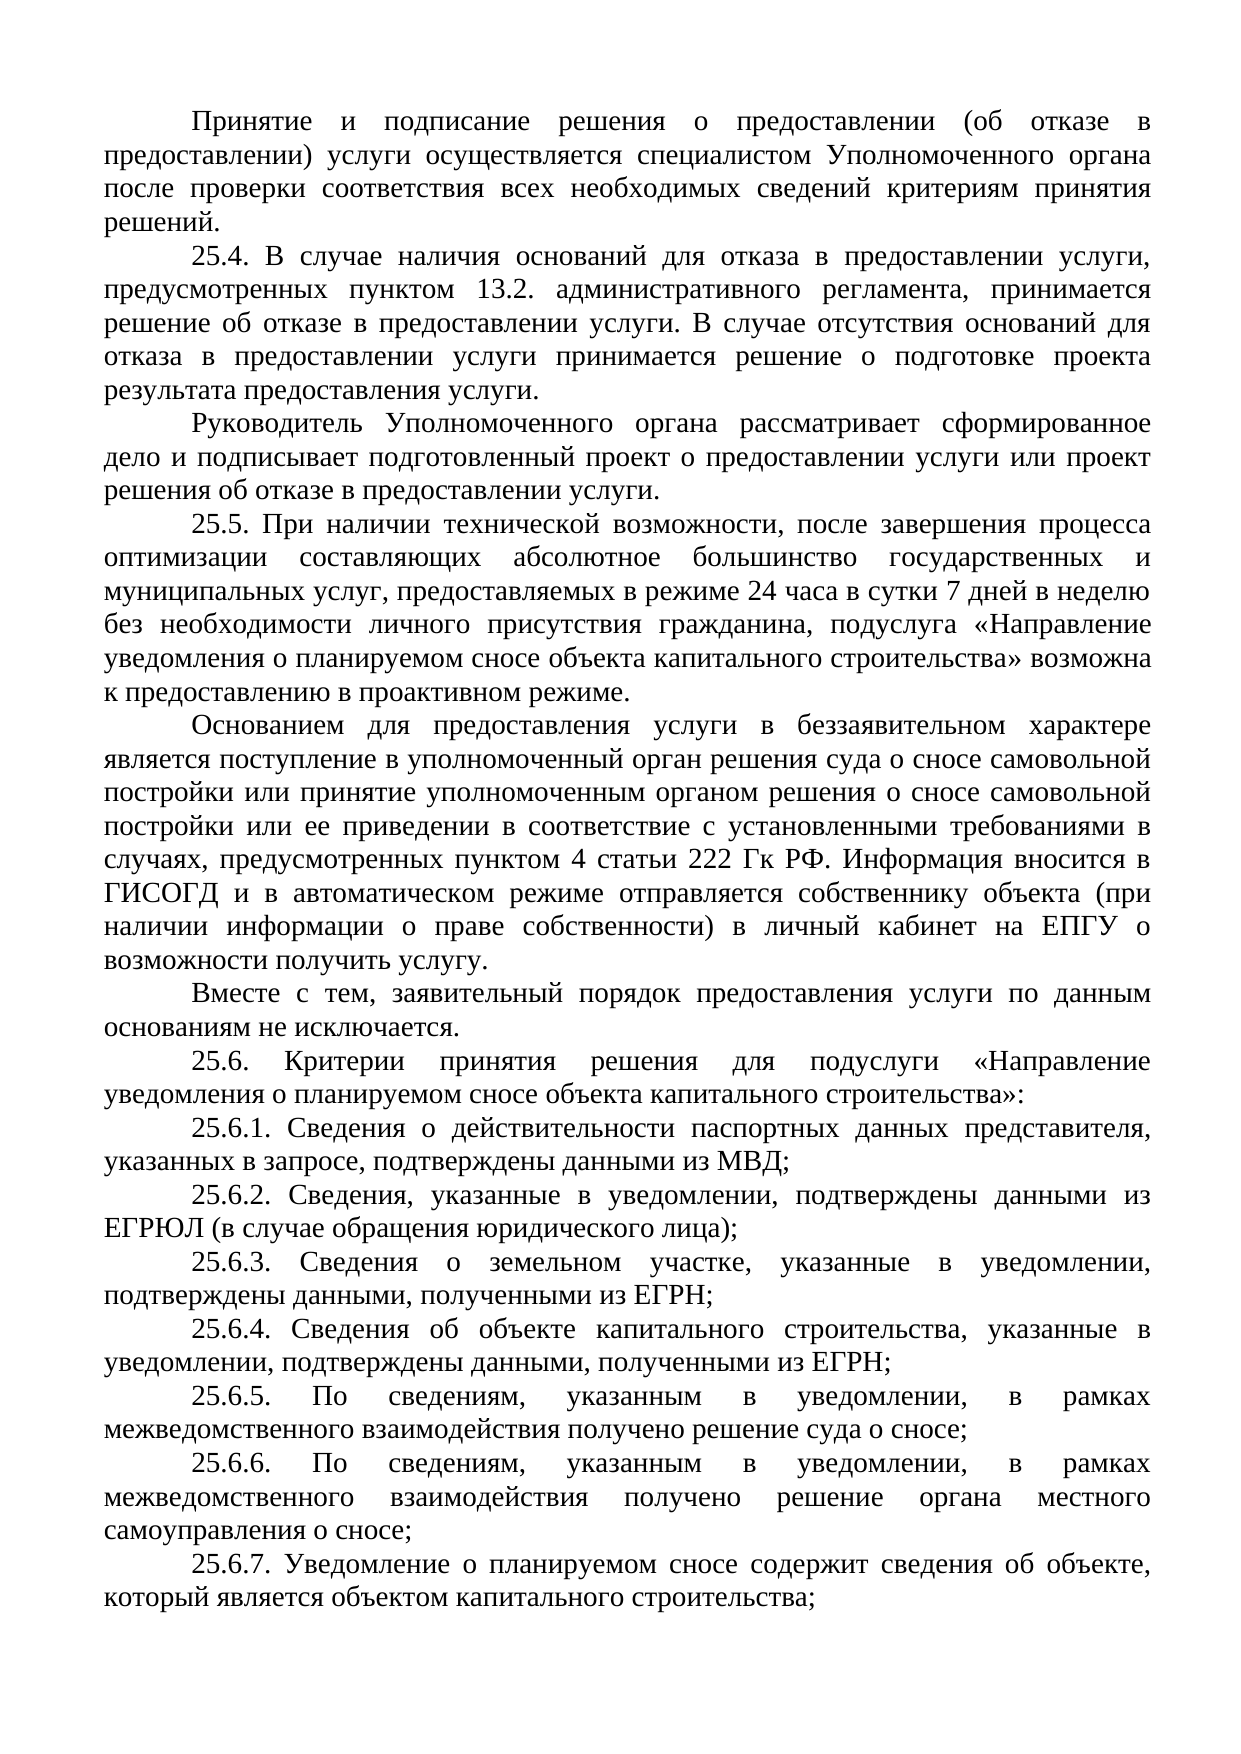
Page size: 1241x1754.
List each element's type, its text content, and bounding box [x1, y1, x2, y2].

text 25.6. Критерии принятия решения для подуслуги «Направление уведомления о планируемом сносе объекта капитального строительства»: [103, 1043, 1152, 1110]
text Принятие и подписание решения о предоставлении (об отказе в предоставлении) услуги осуществляется специалистом Уполномоченного органа после проверки соответствия всех необходимых сведений критериям принятия решений. [103, 103, 1152, 238]
text 25.6.5. По сведениям, указанным в уведомлении, в рамках межведомственного взаимодействия получено решение суда о сносе; [103, 1378, 1152, 1445]
text 25.6.4. Сведения об объекте капитального строительства, указанные в уведомлении, подтверждены данными, полученными из ЕГРН; [103, 1311, 1152, 1378]
text 25.6.1. Сведения о действительности паспортных данных представителя, указанных в запросе, подтверждены данными из МВД; [103, 1110, 1152, 1177]
text 25.4. В случае наличия оснований для отказа в предоставлении услуги, предусмотренных пунктом 13.2. административного регламента, принимается решение об отказе в предоставлении услуги. В случае отсутствия оснований для отказа в предоставлении услуги принимается решение о подготовке проекта результата предоставления услуги. [103, 238, 1152, 405]
text Руководитель Уполномоченного органа рассматривает сформированное дело и подписывает подготовленный проект о предоставлении услуги или проект решения об отказе в предоставлении услуги. [103, 405, 1152, 506]
text Вместе с тем, заявительный порядок предоставления услуги по данным основаниям не исключается. [103, 976, 1152, 1043]
text 25.5. При наличии технической возможности, после завершения процесса оптимизации составляющих абсолютное большинство государственных и муниципальных услуг, предоставляемых в режиме 24 часа в сутки 7 дней в неделю без необходимости личного присутствия гражданина, подуслуга «Направление уведомления о планируемом сносе объекта капитального строительства» возможна к предоставлению в проактивном режиме. [103, 506, 1152, 707]
text Основанием для предоставления услуги в беззаявительном характере является поступление в уполномоченный орган решения суда о сносе самовольной постройки или принятие уполномоченным органом решения о сносе самовольной постройки или ее приведении в соответствие с установленными требованиями в случаях, предусмотренных пунктом 4 статьи 222 Гк РФ. Информация вносится в ГИСОГД и в автоматическом режиме отправляется собственнику объекта (при наличии информации о праве собственности) в личный кабинет на ЕПГУ о возможности получить услугу. [103, 707, 1152, 976]
text 25.6.6. По сведениям, указанным в уведомлении, в рамках межведомственного взаимодействия получено решение органа местного самоуправления о сносе; [103, 1445, 1152, 1546]
text 25.6.7. Уведомление о планируемом сносе содержит сведения об объекте, который является объектом капитального строительства; [103, 1546, 1152, 1613]
text 25.6.3. Сведения о земельном участке, указанные в уведомлении, подтверждены данными, полученными из ЕГРН; [103, 1244, 1152, 1311]
text 25.6.2. Сведения, указанные в уведомлении, подтверждены данными из ЕГРЮЛ (в случае обращения юридического лица); [103, 1177, 1152, 1244]
